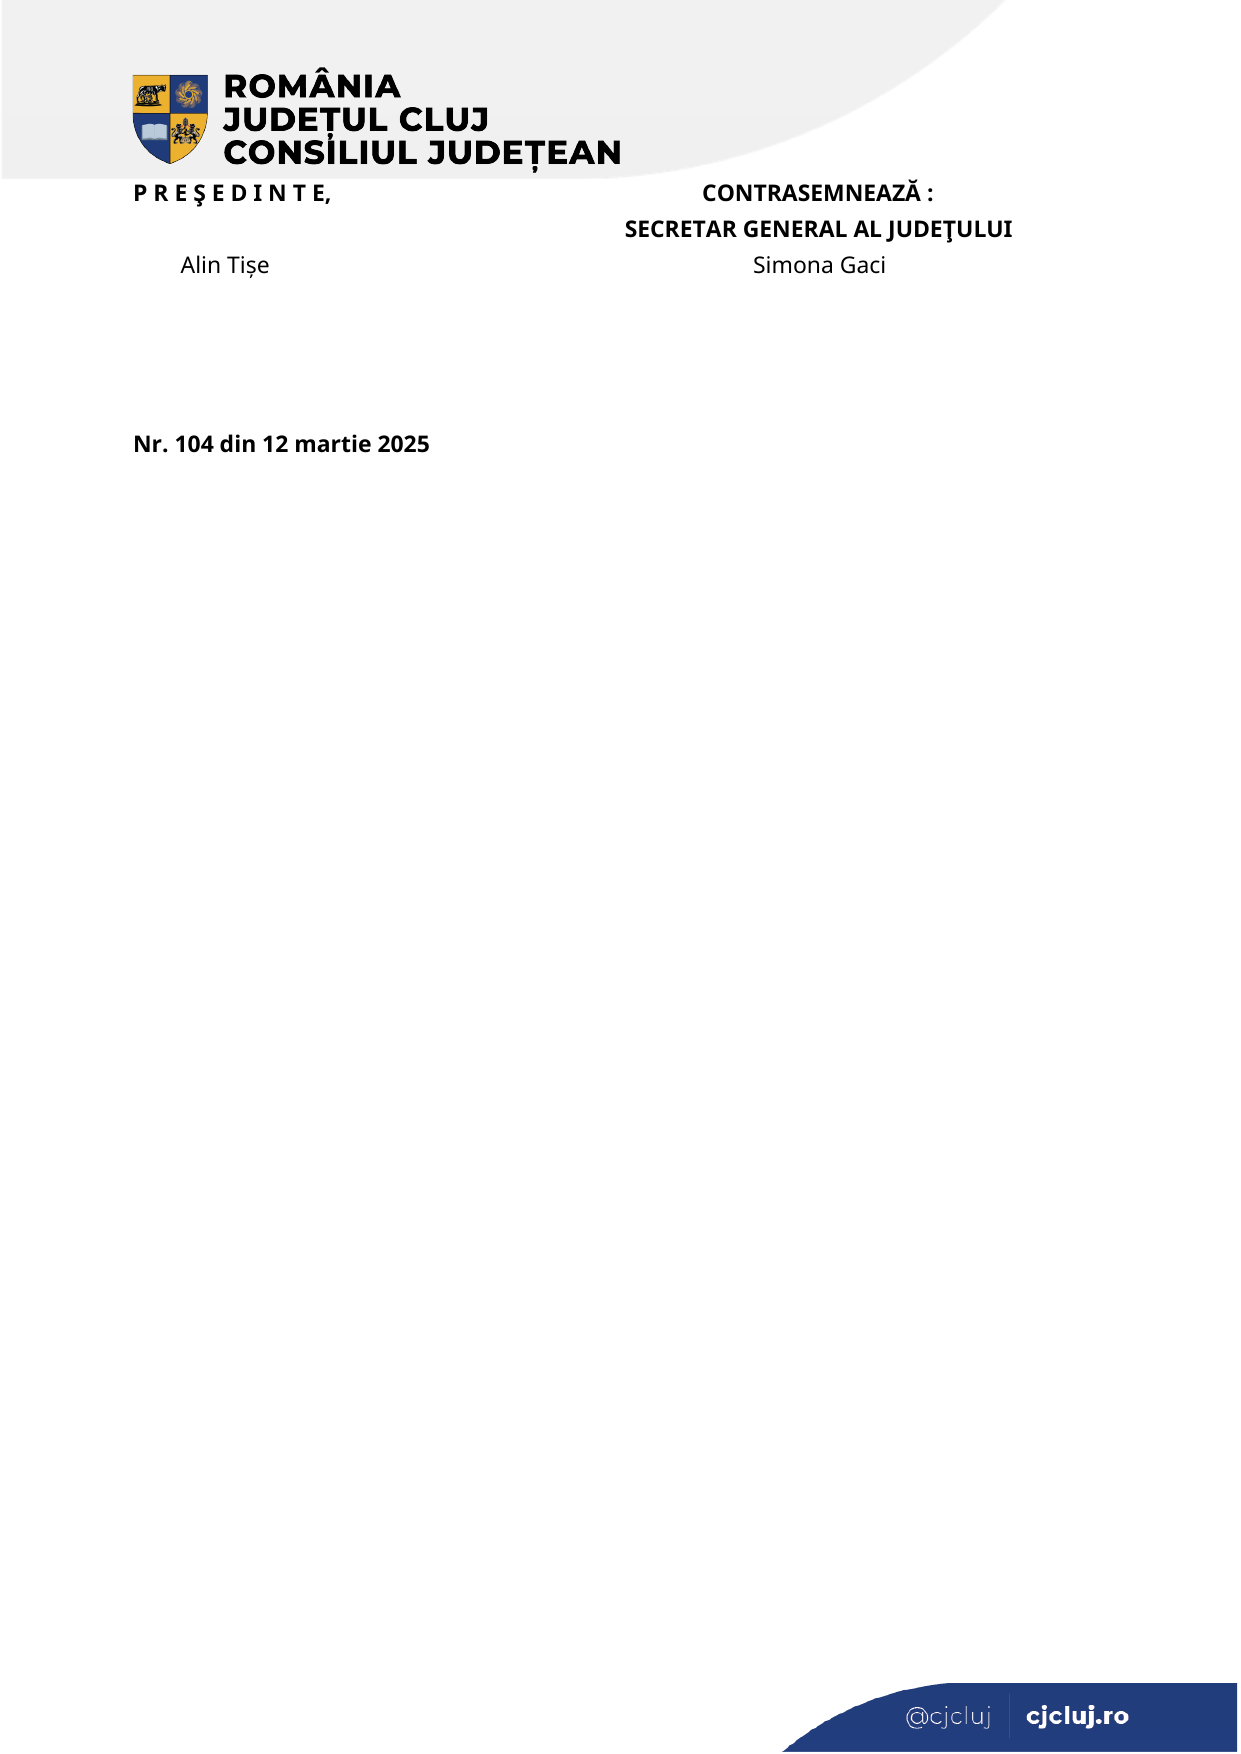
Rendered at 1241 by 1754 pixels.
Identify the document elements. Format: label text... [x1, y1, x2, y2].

text P R E Ş E D I N T E, CONTRASEMNEAZĂ : [133, 177, 1172, 208]
text SECRETAR GENERAL AL JUDEŢULUI [133, 213, 1172, 244]
picture [781, 1683, 1238, 1752]
text Nr. 104 din 12 martie 2025 [133, 428, 1172, 459]
text Alin Tișe Simona Gaci [133, 249, 1172, 280]
picture [132, 67, 620, 173]
